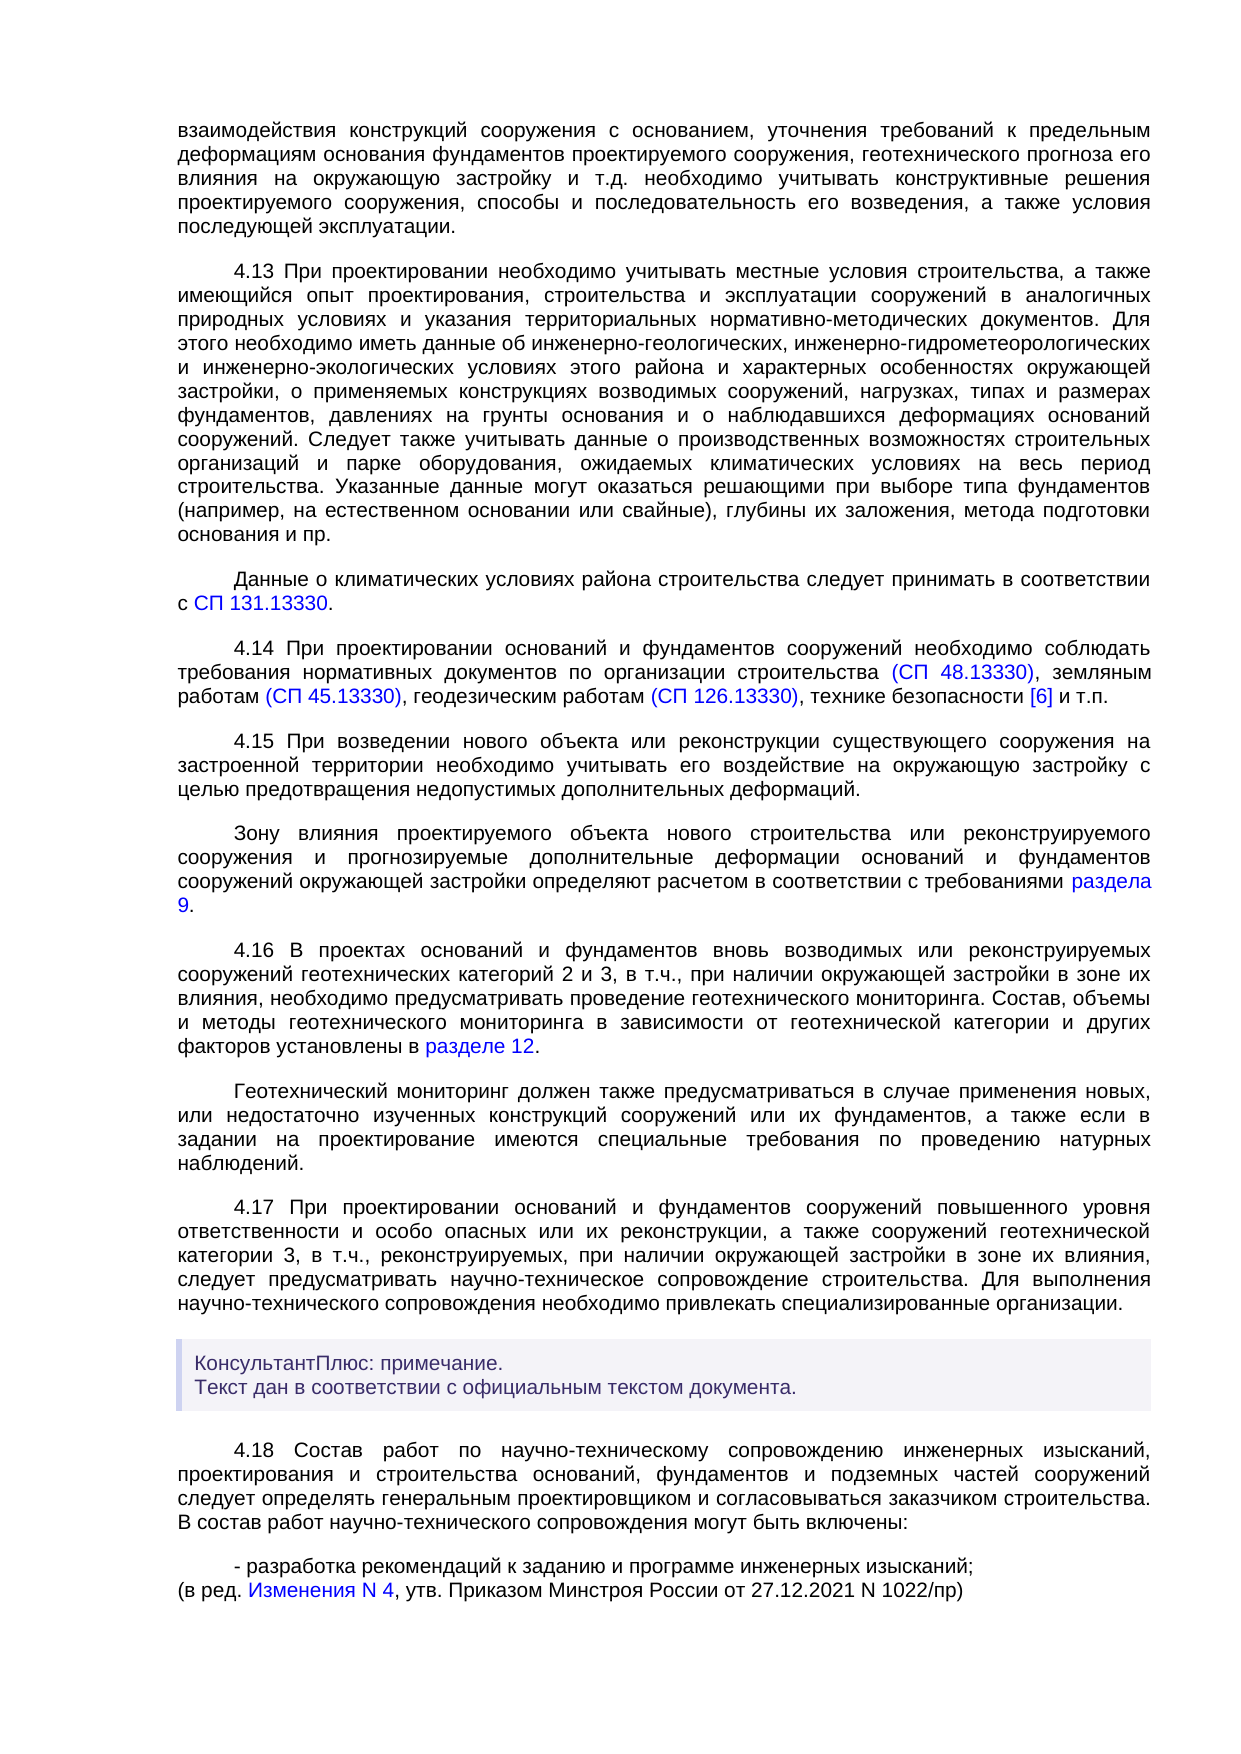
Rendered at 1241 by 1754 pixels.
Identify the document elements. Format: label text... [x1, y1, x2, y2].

text Геотехнический мониторинг должен также предусматриваться в случае применения новых, или недостаточно изученных конструкций сооружений или их фундаментов, а также если в задании на проектирование имеются специальные требования по проведению натурных наблюдений. [177, 1078, 1152, 1174]
text 4.16 В проектах оснований и фундаментов вновь возводимых или реконструируемых сооружений геотехнических категорий 2 и 3, в т.ч., при наличии окружающей застройки в зоне их влияния, необходимо предусматривать проведение геотехнического мониторинга. Состав, объемы и методы геотехнического мониторинга в зависимости от геотехнической категории и других факторов установлены в разделе 12. [177, 938, 1152, 1058]
text 4.17 При проектировании оснований и фундаментов сооружений повышенного уровня ответственности и особо опасных или их реконструкции, а также сооружений геотехнической категории 3, в т.ч., реконструируемых, при наличии окружающей застройки в зоне их влияния, следует предусматривать научно-техническое сопровождение строительства. Для выполнения научно-технического сопровождения необходимо привлекать специализированные организации. [177, 1195, 1152, 1315]
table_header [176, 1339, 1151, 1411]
text - разработка рекомендаций к заданию и программе инженерных изысканий; [177, 1554, 1152, 1578]
text 4.13 При проектировании необходимо учитывать местные условия строительства, а также имеющийся опыт проектирования, строительства и эксплуатации сооружений в аналогичных природных условиях и указания территориальных нормативно-методических документов. Для этого необходимо иметь данные об инженерно-геологических, инженерно-гидрометеорологических и инженерно-экологических условиях этого района и характерных особенностях окружающей застройки, о применяемых конструкциях возводимых сооружений, нагрузках, типах и размерах фундаментов, давлениях на грунты основания и о наблюдавшихся деформациях оснований сооружений. Следует также учитывать данные о производственных возможностях строительных организаций и парке оборудования, ожидаемых климатических условиях на весь период строительства. Указанные данные могут оказаться решающими при выборе типа фундаментов (например, на естественном основании или свайные), глубины их заложения, метода подготовки основания и пр. [177, 259, 1152, 546]
text 4.18 Состав работ по научно-техническому сопровождению инженерных изысканий, проектирования и строительства оснований, фундаментов и подземных частей сооружений следует определять генеральным проектировщиком и согласовываться заказчиком строительства. В состав работ научно-технического сопровождения могут быть включены: [177, 1438, 1152, 1533]
text 4.15 При возведении нового объекта или реконструкции существующего сооружения на застроенной территории необходимо учитывать его воздействие на окружающую застройку с целью предотвращения недопустимых дополнительных деформаций. [177, 728, 1152, 800]
text 4.14 При проектировании оснований и фундаментов сооружений необходимо соблюдать требования нормативных документов по организации строительства (СП 48.13330), земляным работам (СП 45.13330), геодезическим работам (СП 126.13330), технике безопасности [6] и т.п. [177, 636, 1152, 708]
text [177, 118, 1152, 238]
text Зону влияния проектируемого объекта нового строительства или реконструируемого сооружения и прогнозируемые дополнительные деформации оснований и фундаментов сооружений окружающей застройки определяют расчетом в соответствии с требованиями раздела 9. [177, 821, 1152, 917]
text Данные о климатических условиях района строительства следует принимать в соответствии с СП 131.13330. [177, 567, 1152, 615]
text (в ред. Изменения N 4, утв. Приказом Минстроя России от 27.12.2021 N 1022/пр) [177, 1578, 1152, 1602]
